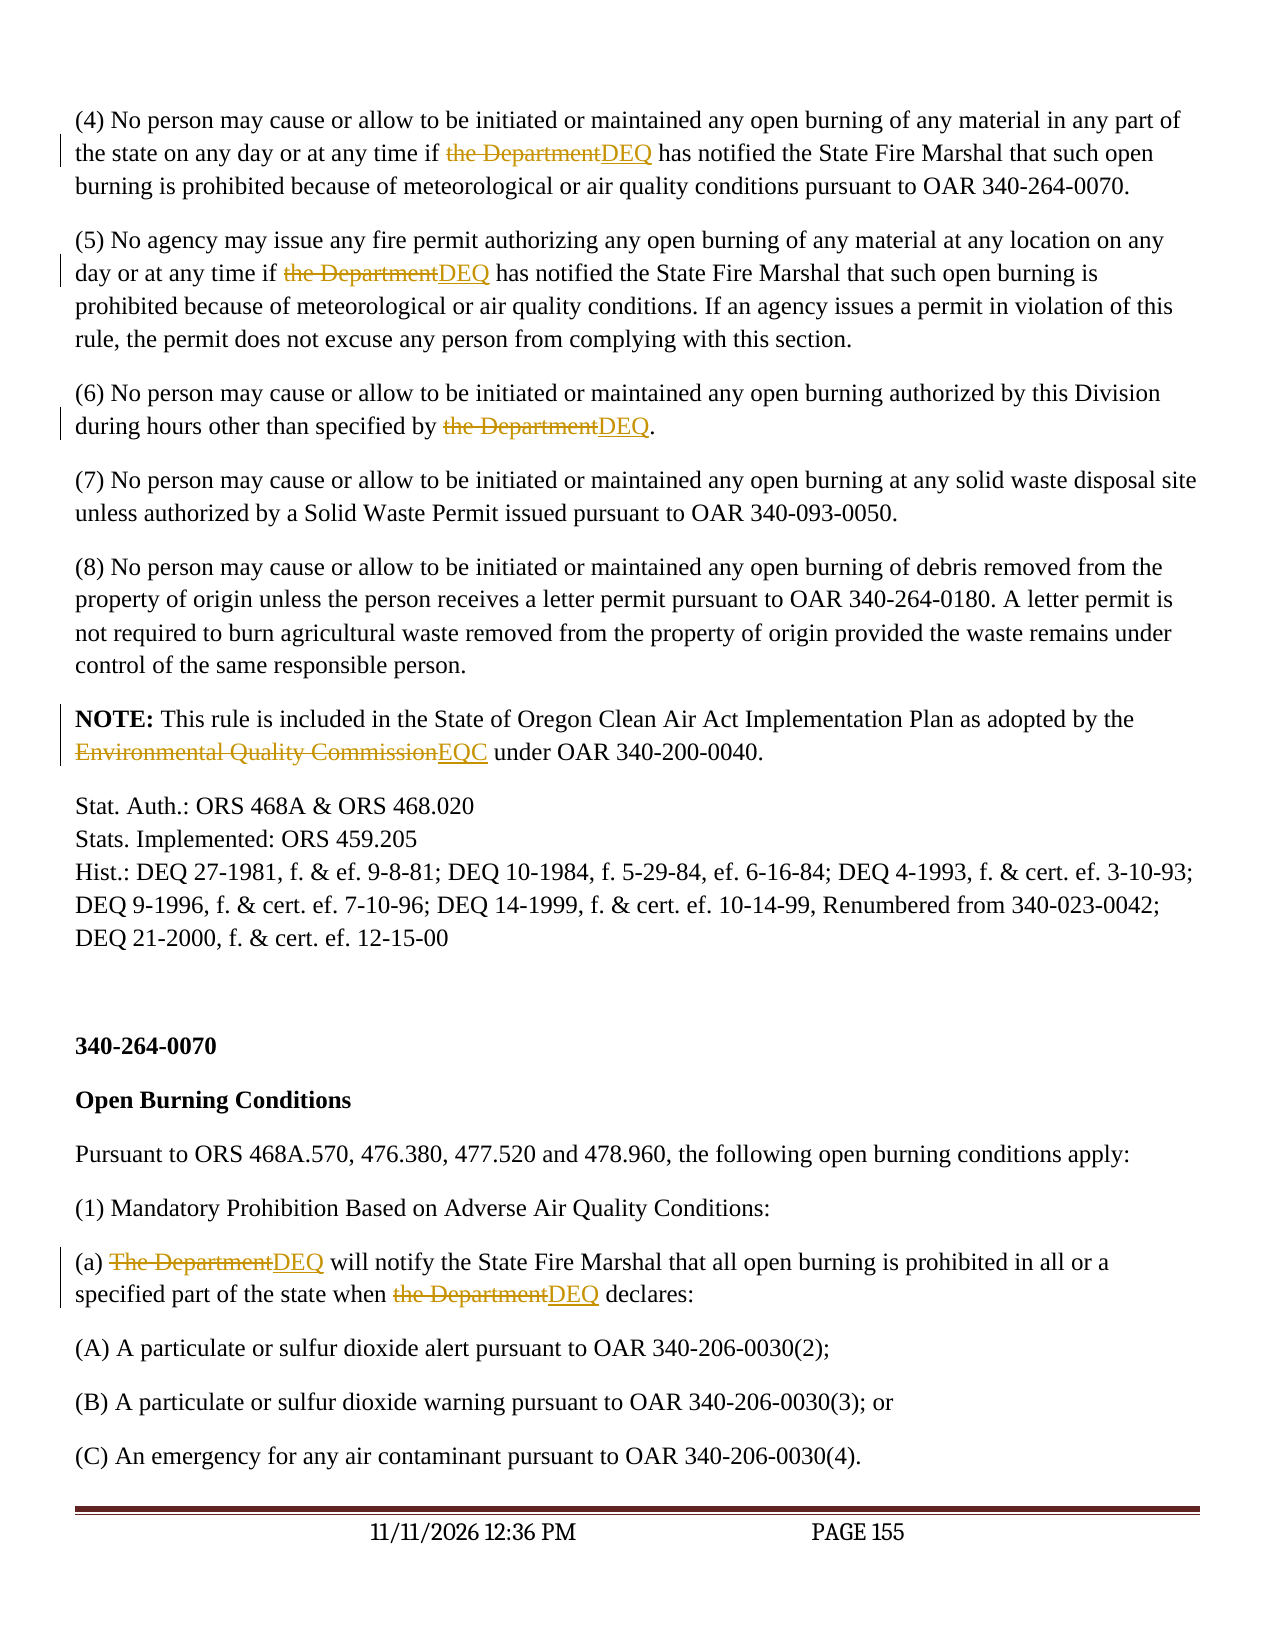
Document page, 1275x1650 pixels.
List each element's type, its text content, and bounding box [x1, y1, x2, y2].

text Open Burning Conditions [75, 1085, 1200, 1114]
text Pursuant to ORS 468A.570, 476.380, 477.520 and 478.960, the following open burning conditions apply: [75, 1139, 1200, 1168]
text (C) An emergency for any air contaminant pursuant to OAR 340-206-0030(4). [75, 1441, 1200, 1470]
text (a) will notify the State Fire Marshal that all open burning is prohibited in all or a specified part of the state when declares: [75, 1247, 1200, 1308]
text (1) Mandatory Prohibition Based on Adverse Air Quality Conditions: [75, 1193, 1200, 1221]
text (4) No person may cause or allow to be initiated or maintained any open burning of any material in any part of the state on any day or at any time if has notified the State Fire Marshal that such open burning is prohibited because of meteorological or air quality conditions pursuant to OAR 340-264-0070. [75, 105, 1200, 200]
text (7) No person may cause or allow to be initiated or maintained any open burning at any solid waste disposal site unless authorized by a Solid Waste Permit issued pursuant to OAR 340-093-0050. [75, 465, 1200, 526]
text (8) No person may cause or allow to be initiated or maintained any open burning of debris removed from the property of origin unless the person receives a letter permit pursuant to OAR 340-264-0180. A letter permit is not required to burn agricultural waste removed from the property of origin provided the waste remains under control of the same responsible person. [75, 552, 1200, 679]
text (A) A particulate or sulfur dioxide alert pursuant to OAR 340-206-0030(2); [75, 1333, 1200, 1362]
text (5) No agency may issue any fire permit authorizing any open burning of any material at any location on any day or at any time if has notified the State Fire Marshal that such open burning is prohibited because of meteorological or air quality conditions. If an agency issues a permit in violation of this rule, the permit does not excuse any person from complying with this section. [75, 225, 1200, 353]
text (6) No person may cause or allow to be initiated or maintained any open burning authorized by this Division during hours other than specified by . [75, 378, 1200, 439]
text Stat. Auth.: ORS 468A & ORS 468.020 Stats. Implemented: ORS 459.205 Hist.: DEQ 27-1981, f. & ef. 9-8-81; DEQ 10-1984, f. 5-29-84, ef. 6-16-84; DEQ 4-1993, f. & cert. ef. 3-10-93; DEQ 9-1996, f. & cert. ef. 7-10-96; DEQ 14-1999, f. & cert. ef. 10-14-99, Renumbered from 340-023-0042; DEQ 21-2000, f. & cert. ef. 12-15-00 [75, 791, 1200, 952]
text NOTE: This rule is included in the State of Oregon Clean Air Act Implementation Plan as adopted by the under OAR 340-200-0040. [75, 704, 1200, 766]
text 340-264-0070 [75, 1031, 1200, 1060]
text (B) A particulate or sulfur dioxide warning pursuant to OAR 340-206-0030(3); or [75, 1387, 1200, 1416]
